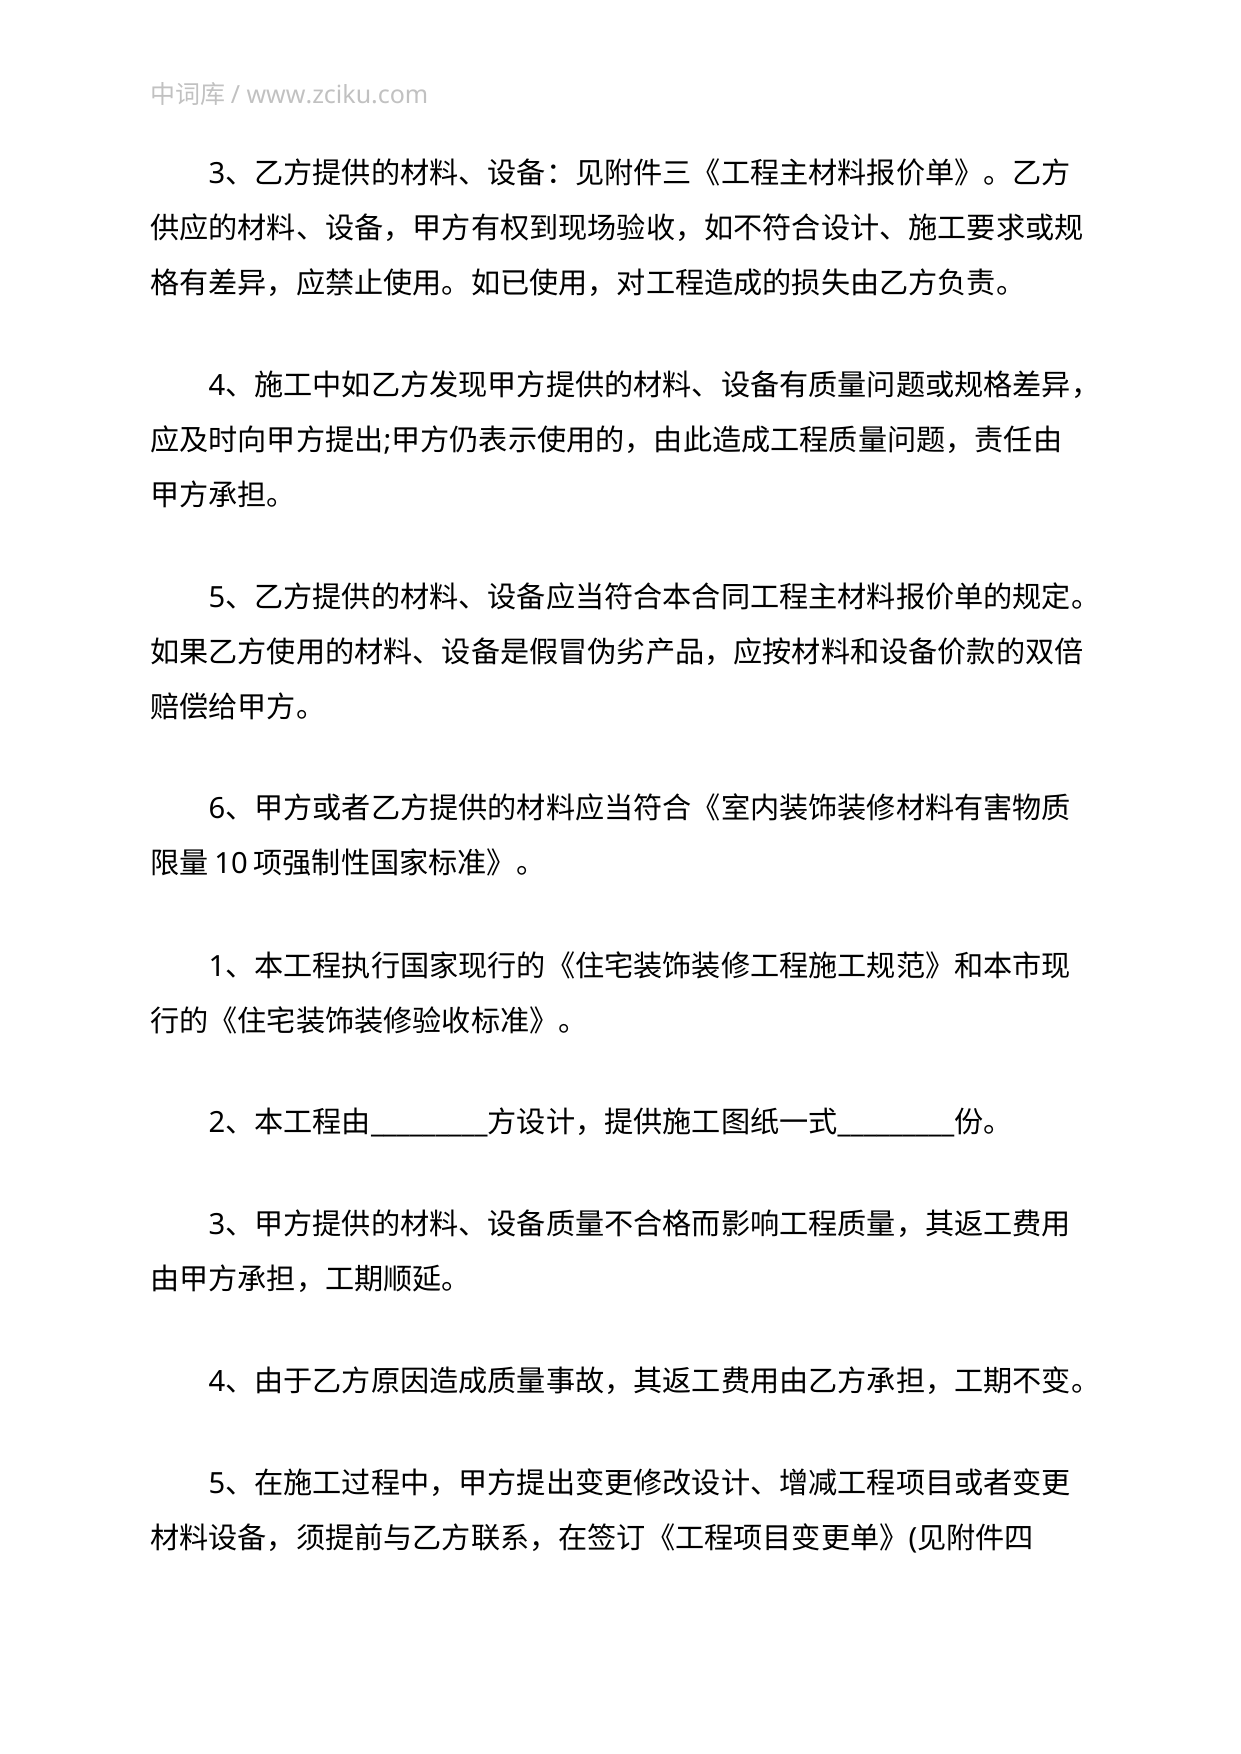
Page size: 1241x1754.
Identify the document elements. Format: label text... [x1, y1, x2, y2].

text 4、施工中如乙方发现甲方提供的材料、设备有质量问题或规格差异，应及时向甲方提出;甲方仍表示使用的，由此造成工程质量问题，责任由甲方承担。 [150, 362, 1090, 514]
text 3、乙方提供的材料、设备：见附件三《工程主材料报价单》。乙方供应的材料、设备，甲方有权到现场验收，如不符合设计、施工要求或规格有差异，应禁止使用。如已使用，对工程造成的损失由乙方负责。 [150, 150, 1090, 302]
text 3、甲方提供的材料、设备质量不合格而影响工程质量，其返工费用由甲方承担，工期顺延。 [150, 1201, 1090, 1298]
text 1、本工程执行国家现行的《住宅装饰装修工程施工规范》和本市现行的《住宅装饰装修验收标准》。 [150, 942, 1090, 1039]
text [150, 1459, 1090, 1557]
text 6、甲方或者乙方提供的材料应当符合《室内装饰装修材料有害物质限量10项强制性国家标准》。 [150, 785, 1090, 882]
text 4、由于乙方原因造成质量事故，其返工费用由乙方承担，工期不变。 [150, 1358, 1090, 1400]
text 5、乙方提供的材料、设备应当符合本合同工程主材料报价单的规定。如果乙方使用的材料、设备是假冒伪劣产品，应按材料和设备价款的双倍赔偿给甲方。 [150, 573, 1090, 726]
text 2、本工程由_________方设计，提供施工图纸一式_________份。 [150, 1099, 1090, 1141]
